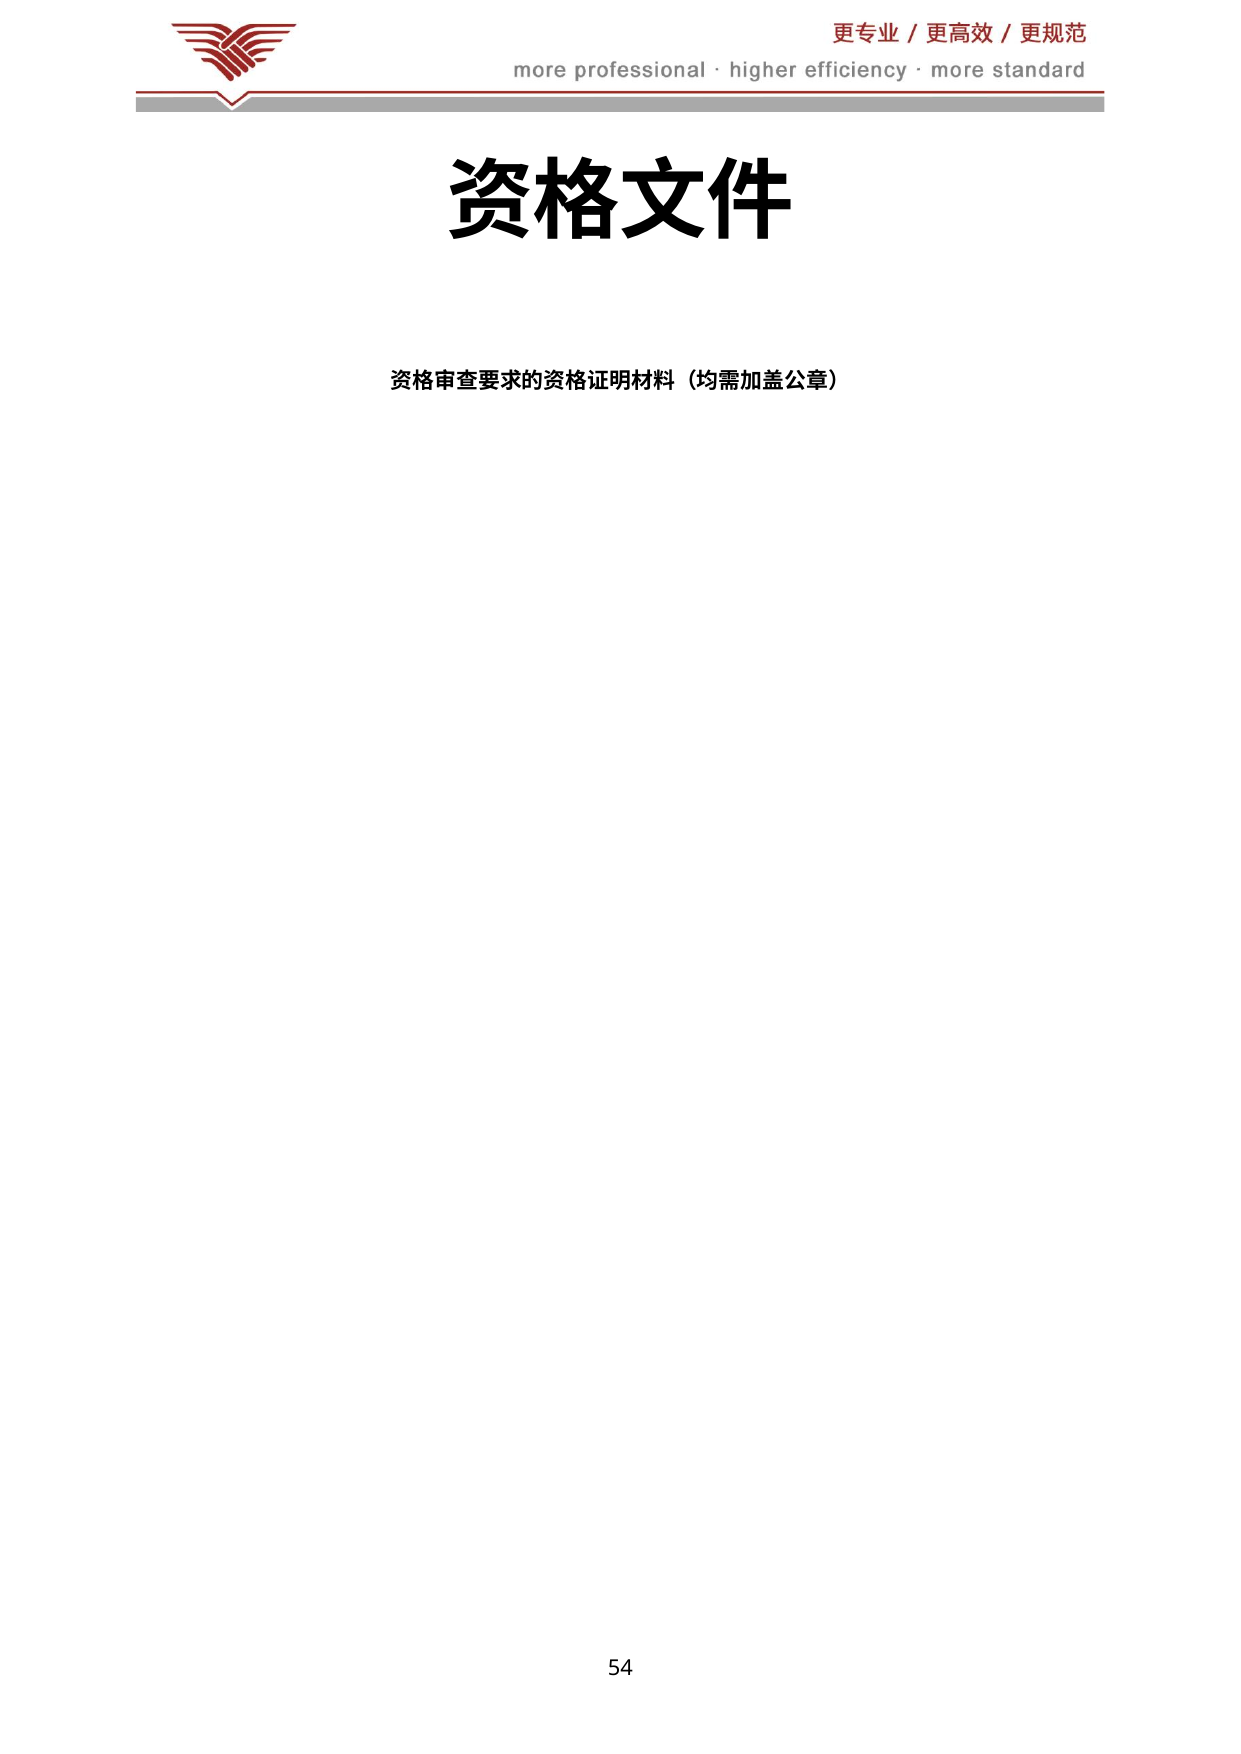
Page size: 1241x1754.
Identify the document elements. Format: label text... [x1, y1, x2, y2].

text 资格文件 [130, 130, 1110, 257]
text 资格审查要求的资格证明材料（均需加盖公章） [130, 363, 1110, 395]
picture [135, 0, 1105, 112]
